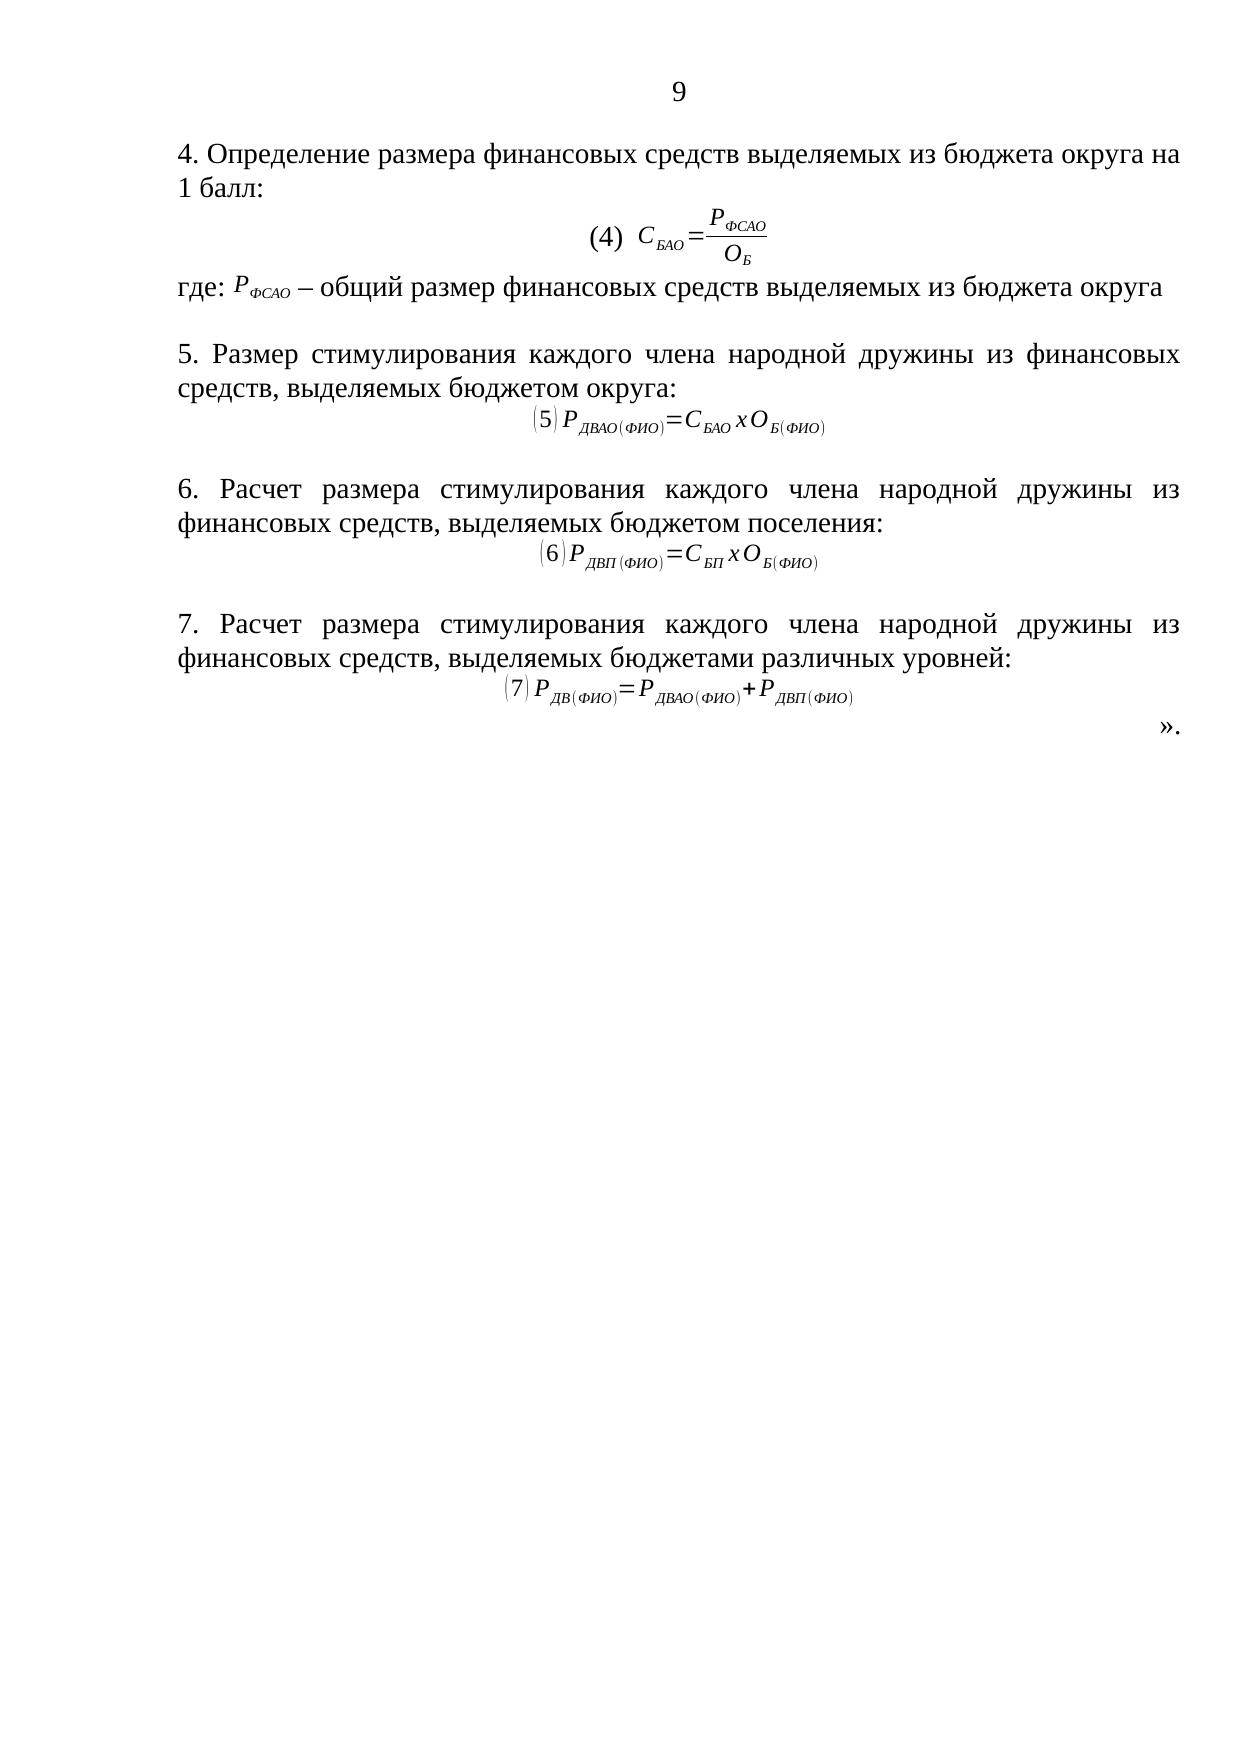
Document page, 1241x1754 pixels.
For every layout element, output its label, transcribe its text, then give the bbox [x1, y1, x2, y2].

text 7. Расчет размера стимулирования каждого члена народной дружины из финансовых средств, выделяемых бюджетами различных уровней: [177, 606, 1181, 673]
text 4. Определение размера финансовых средств выделяемых из бюджета округа на 1 балл: [177, 136, 1181, 203]
text ». [177, 707, 1181, 741]
text (4) [177, 203, 1181, 269]
text 6. Расчет размера стимулирования каждого члена народной дружины из финансовых средств, выделяемых бюджетом поселения: [177, 471, 1181, 538]
text 5. Размер стимулирования каждого члена народной дружины из финансовых средств, выделяемых бюджетом округа: [177, 337, 1181, 404]
text где: – общий размер финансовых средств выделяемых из бюджета округа [177, 269, 1181, 303]
